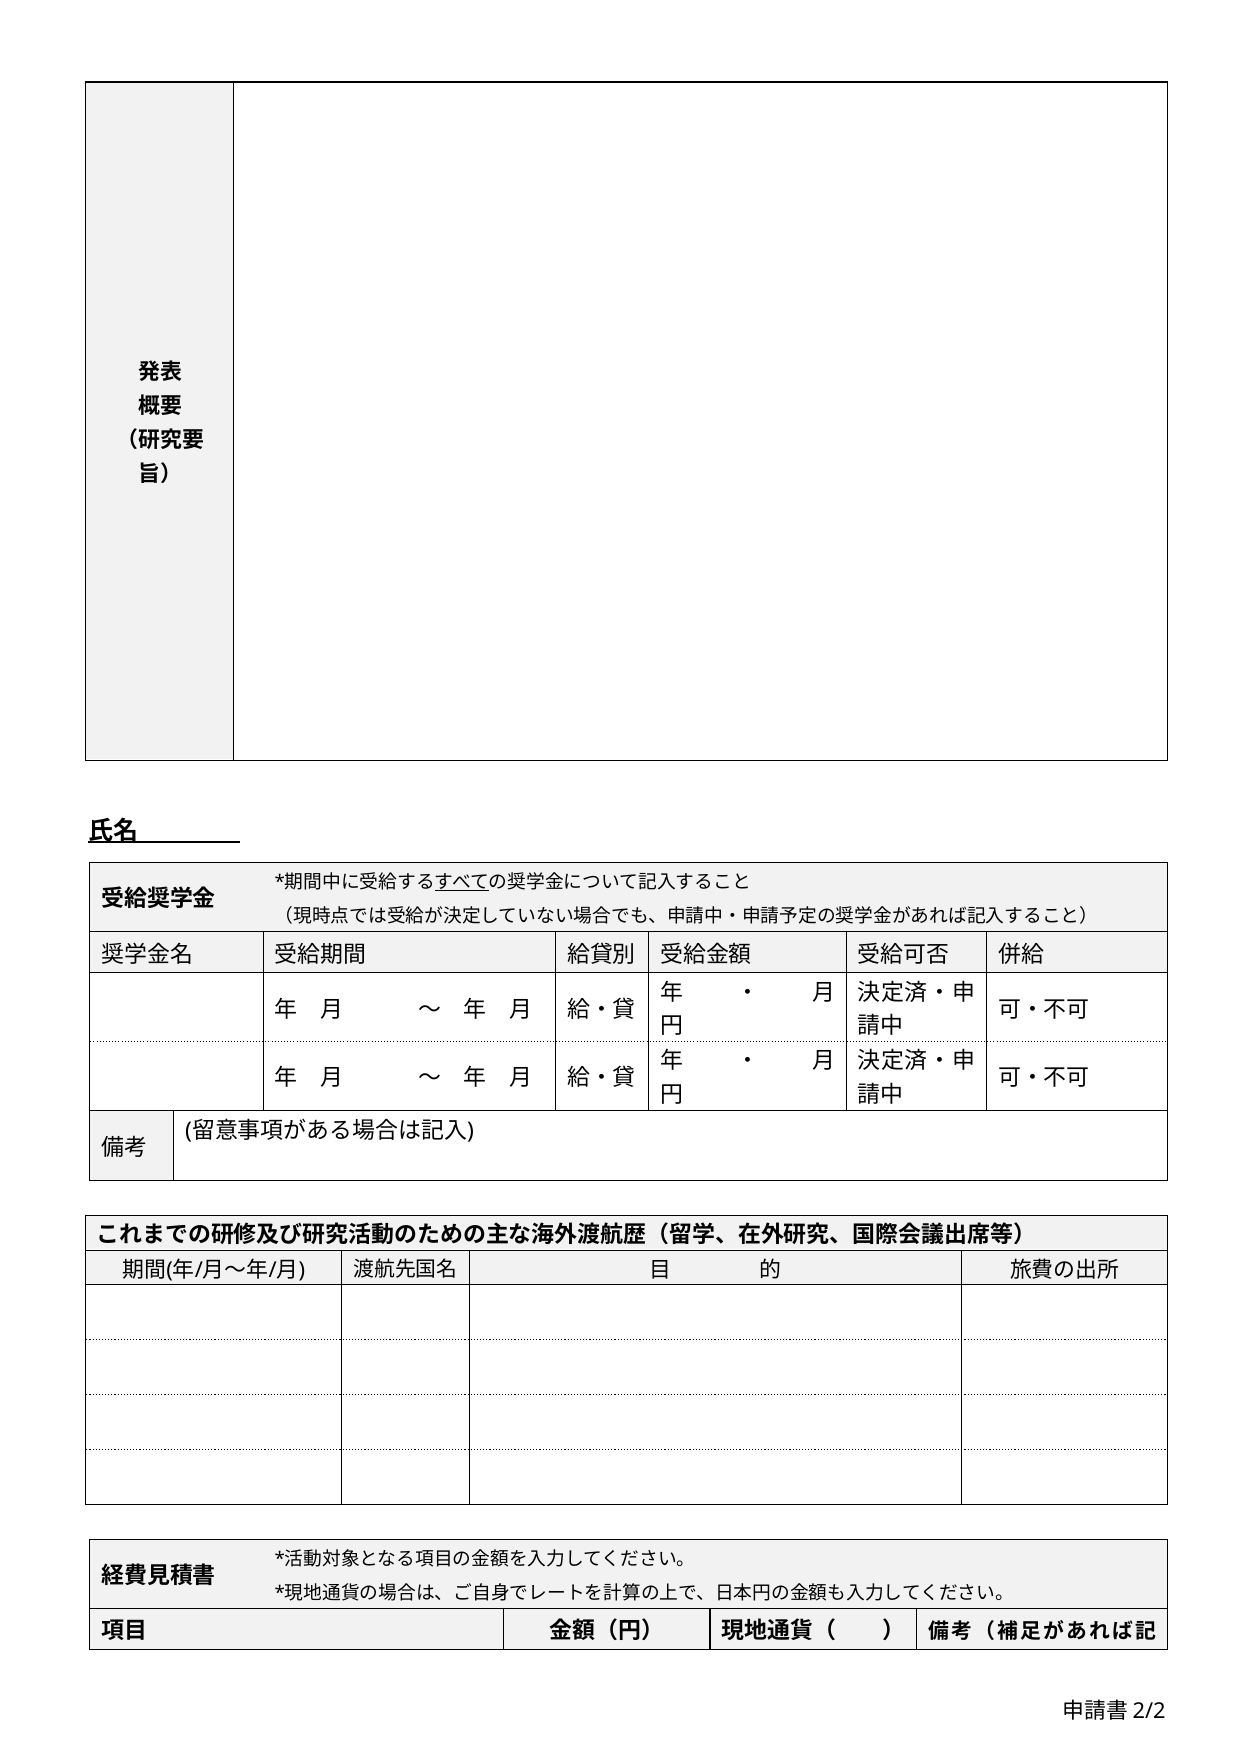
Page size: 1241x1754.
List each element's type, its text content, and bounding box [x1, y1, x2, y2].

table_cell [90, 973, 263, 1041]
table_cell [86, 1449, 341, 1504]
table_cell 決定済・申請中 [847, 973, 986, 1041]
table_cell [86, 1339, 341, 1394]
table_cell [962, 1394, 1167, 1449]
table_cell 年 月 [264, 973, 407, 1041]
table_cell 年 月 [452, 973, 555, 1041]
table_header *活動対象となる項目の金額を入力してください。 *現地通貨の場合は、ご自身でレートを計算の上で、日本円の金額も入力してください。 [263, 1540, 1167, 1608]
table_cell 発表 概要 （研究要旨） [86, 83, 233, 759]
table_cell (留意事項がある場合は記入) [174, 1111, 1167, 1180]
table_cell [342, 1449, 469, 1504]
table_cell [470, 1339, 961, 1394]
text 氏名 [75, 794, 1165, 862]
table_cell [342, 1285, 469, 1339]
table_cell 奨学金名 [90, 932, 263, 972]
table_cell 給貸別 [556, 932, 648, 972]
table_cell 受給可否 [847, 932, 986, 972]
table_cell [86, 1394, 341, 1449]
table_cell 期間(年/月～年/月) [86, 1251, 341, 1284]
table_cell 受給金額 [649, 932, 846, 972]
table_cell 渡航先国名 [342, 1251, 469, 1284]
table_cell 決定済・申請中 [847, 1041, 986, 1110]
table_cell 年 月 [264, 1041, 407, 1110]
table_cell 現地通貨（ ） [711, 1609, 916, 1649]
table_cell 旅費の出所 [962, 1251, 1167, 1284]
table_cell 給・貸 [556, 1041, 648, 1110]
table_cell 受給期間 [264, 932, 555, 972]
table_cell 備考 [90, 1111, 173, 1180]
table_cell [962, 1449, 1167, 1504]
table_cell [342, 1394, 469, 1449]
table_cell [342, 1339, 469, 1394]
table_cell [86, 1285, 341, 1339]
table_cell 年・月 円 [649, 973, 846, 1041]
table_cell [962, 1285, 1167, 1339]
table_cell [470, 1394, 961, 1449]
table_header *期間中に受給するすべての奨学金について記入すること （現時点では受給が決定していない場合でも、申請中・申請予定の奨学金があれば記入すること） [263, 863, 1167, 931]
table_cell 可・不可 [987, 1041, 1167, 1110]
table_cell 給・貸 [556, 973, 648, 1041]
table_cell 項目 [90, 1609, 503, 1649]
table_header 受給奨学金 [90, 863, 263, 931]
table_header 経費見積書 [90, 1540, 263, 1608]
table_cell [470, 1285, 961, 1339]
table_cell 可・不可 [987, 973, 1167, 1041]
table_cell ～ [407, 1041, 452, 1110]
table_cell 年・月 円 [649, 1041, 846, 1110]
table_cell 目 的 [470, 1251, 961, 1284]
table_cell [234, 83, 1167, 759]
table_cell 備考（補足があれば記入） [917, 1609, 1167, 1649]
table_cell [90, 1041, 263, 1110]
table_cell 金額（円） [504, 1609, 709, 1649]
table_cell [470, 1449, 961, 1504]
table_cell 併給 [987, 932, 1167, 972]
table_header これまでの研修及び研究活動のための主な海外渡航歴（留学、在外研究、国際会議出席等） [86, 1216, 1167, 1249]
table_cell ～ [407, 973, 452, 1041]
table_cell [962, 1339, 1167, 1394]
table_cell 年 月 [452, 1041, 555, 1110]
